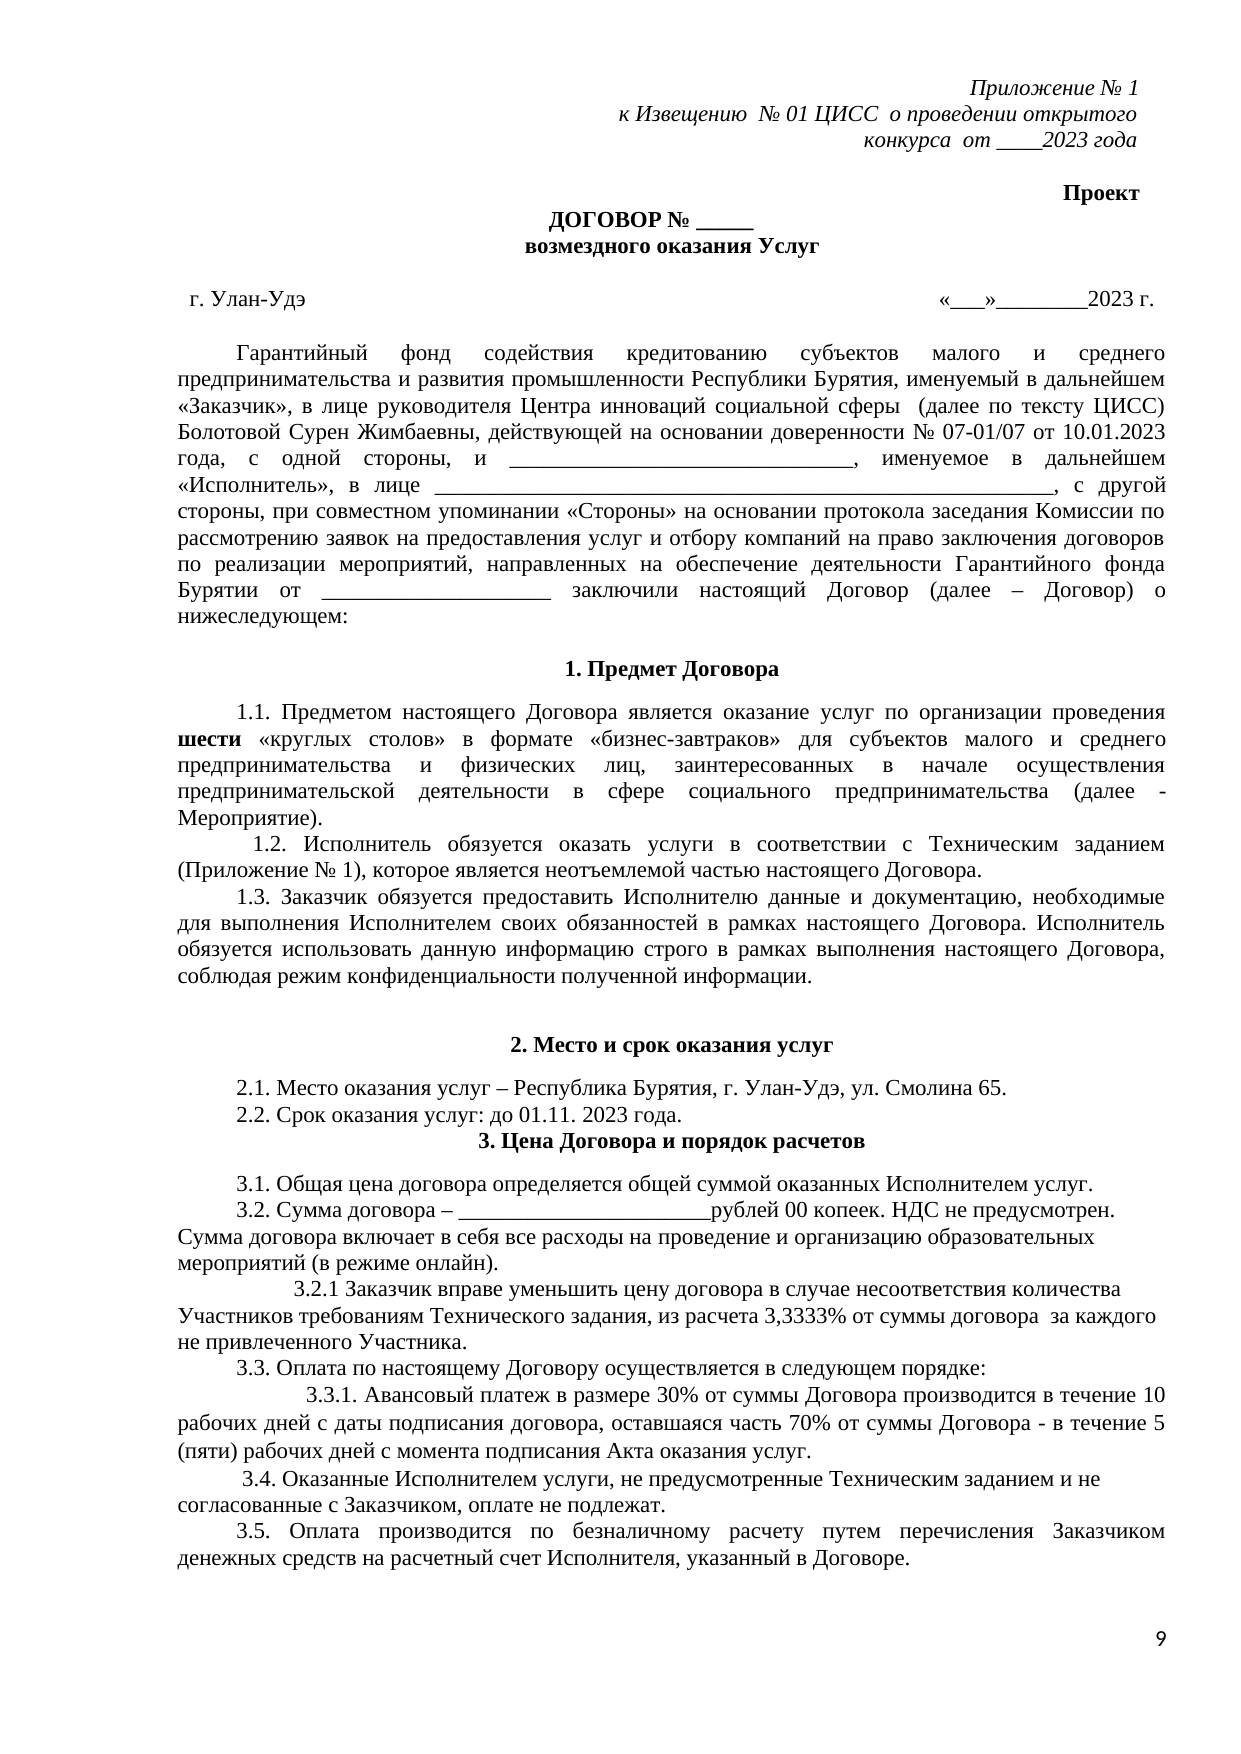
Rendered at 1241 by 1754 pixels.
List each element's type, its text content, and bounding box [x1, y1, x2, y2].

text 3. Цена Договора и порядок расчетов [177, 1127, 1167, 1153]
text Гарантийный фонд содействия кредитованию субъектов малого и среднего предпринимательства и развития промышленности Республики Бурятия, именуемый в дальнейшем «Заказчик», в лице руководителя Центра инноваций социальной сферы (далее по тексту ЦИСС) Болотовой Сурен Жимбаевны, действующей на основании доверенности № 07-01/07 от 10.01.2023 года, с одной стороны, и ______________________________, именуемое в дальнейшем «Исполнитель», в лице ______________________________________________________, с другой стороны, при совместном упоминании «Стороны» на основании протокола заседания Комиссии по рассмотрению заявок на предоставления услуг и отбору компаний на право заключения договоров по реализации мероприятий, направленных на обеспечение деятельности Гарантийного фонда Бурятии от ____________________ заключили настоящий Договор (далее – Договор) о нижеследующем: [177, 339, 1167, 629]
list 1.2. Исполнитель обязуется оказать услуги в соответствии с Техническим заданием (Приложение № 1), которое является неотъемлемой частью настоящего Договора. [177, 830, 1167, 883]
text г. Улан-Удэ «___»________2023 г. [177, 285, 1167, 311]
text Проект [162, 179, 1139, 206]
text 2.1. Место оказания услуг – Республика Бурятия, г. Улан-Удэ, ул. Смолина 65. [177, 1074, 1167, 1101]
text 3.3. Оплата по настоящему Договору осуществляется в следующем порядке: [177, 1354, 1167, 1381]
text 1. Предмет Договора [177, 655, 1167, 682]
text 3.4. Оказанные Исполнителем услуги, не предусмотренные Техническим заданием и не согласованные с Заказчиком, оплате не подлежат. [177, 1464, 1167, 1517]
text к Извещению № 01 ЦИСС о проведении открытого конкурса от ____2023 года [162, 100, 1139, 153]
list 1.1. Предметом настоящего Договора является оказание услуг по организации проведения шести «круглых столов» в формате «бизнес-завтраков» для субъектов малого и среднего предпринимательства и физических лиц, заинтересованных в начале осуществления предпринимательской деятельности в сфере социального предпринимательства (далее - Мероприятие). [177, 698, 1167, 830]
text 3.2. Сумма договора – ______________________рублей 00 копеек. НДС не предусмотрен. Сумма договора включает в себя все расходы на проведение и организацию образовательных мероприятий (в режиме онлайн). [177, 1196, 1167, 1275]
text 1.3. Заказчик обязуется предоставить Исполнителю данные и документацию, необходимые для выполнения Исполнителем своих обязанностей в рамках настоящего Договора. Исполнитель обязуется использовать данную информацию строго в рамках выполнения настоящего Договора, соблюдая режим конфиденциальности полученной информации. [177, 883, 1167, 988]
text 3.3.1. Авансовый платеж в размере 30% от суммы Договора производится в течение 10 рабочих дней с даты подписания договора, оставшаяся часть 70% от суммы Договора - в течение 5 (пяти) рабочих дней с момента подписания Акта оказания услуг. [177, 1381, 1167, 1463]
text 2.2. Срок оказания услуг: до 01.11. 2023 года. [177, 1101, 1167, 1127]
text 2. Место и срок оказания услуг [177, 1031, 1167, 1058]
text ДОГОВОР № _____ [162, 206, 1139, 232]
text 3.2.1 Заказчик вправе уменьшить цену договора в случае несоответствия количества Участников требованиям Технического задания, из расчета 3,3333% от суммы договора за каждого не привлеченного Участника. [177, 1275, 1167, 1354]
text Приложение № 1 [162, 74, 1139, 100]
text 3.1. Общая цена договора определяется общей суммой оказанных Исполнителем услуг. [177, 1170, 1167, 1196]
text 3.5. Оплата производится по безналичному расчету путем перечисления Заказчиком денежных средств на расчетный счет Исполнителя, указанный в Договоре. [177, 1517, 1167, 1570]
text возмездного оказания Услуг [177, 232, 1167, 258]
